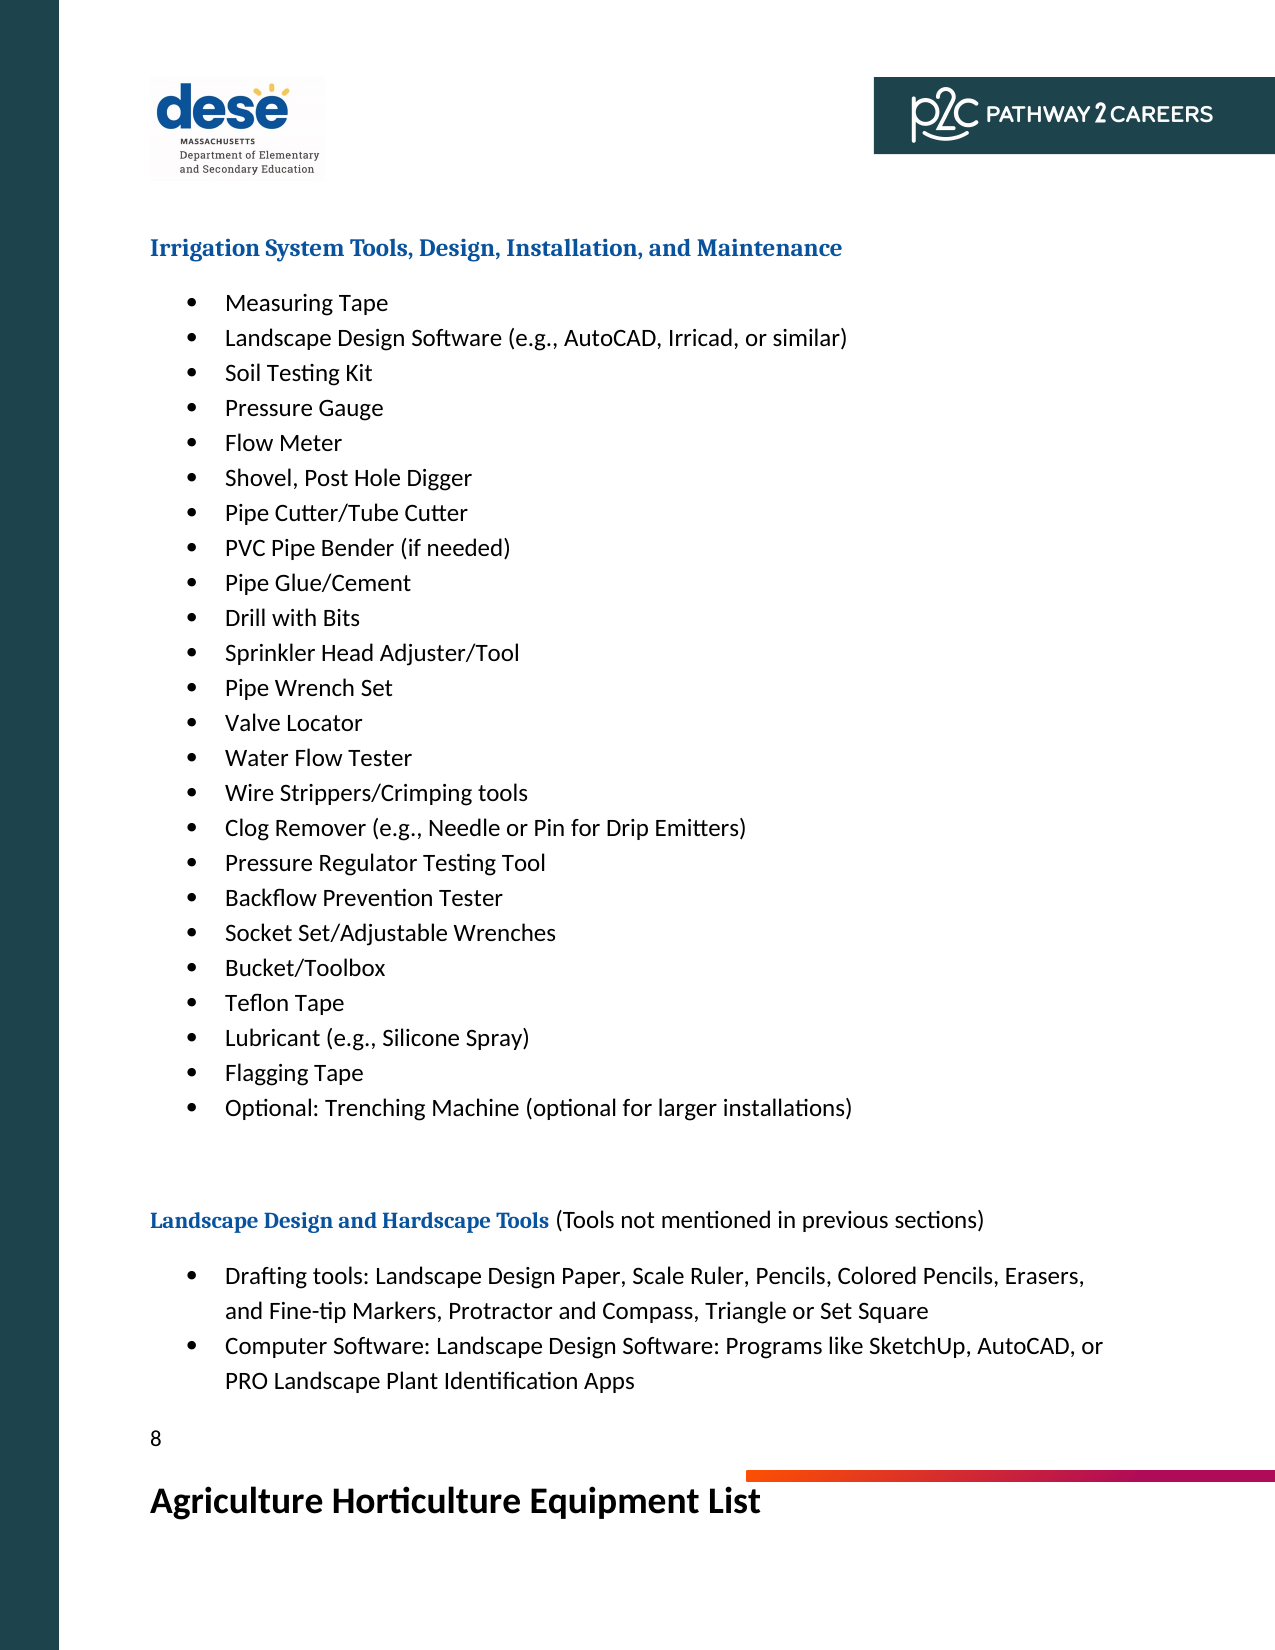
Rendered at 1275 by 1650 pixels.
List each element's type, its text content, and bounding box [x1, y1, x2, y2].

text Landscape Design and Hardscape Tools (Tools not mentioned in previous sections) [150, 1204, 1125, 1235]
picture [150, 76, 325, 181]
picture [909, 85, 1215, 145]
list Pipe Cutter/Tube Cutter [187, 498, 1125, 528]
list Water Flow Tester [187, 743, 1125, 773]
list Shovel, Post Hole Digger [187, 463, 1125, 493]
list Flagging Tape [187, 1058, 1125, 1088]
list Measuring Tape [187, 288, 1125, 318]
list Valve Locator [187, 708, 1125, 738]
list PVC Pipe Bender (if needed) [187, 533, 1125, 563]
list Soil Testing Kit [187, 358, 1125, 388]
list Bucket/Toolbox [187, 953, 1125, 983]
list Pressure Regulator Testing Tool [187, 848, 1125, 878]
list Backflow Prevention Tester [187, 883, 1125, 913]
list Landscape Design Software (e.g., AutoCAD, Irricad, or similar) [187, 323, 1125, 353]
subtitle Irrigation System Tools, Design, Installation, and Maintenance [150, 234, 1125, 262]
list Clog Remover (e.g., Needle or Pin for Drip Emitters) [187, 813, 1125, 843]
list Optional: Trenching Machine (optional for larger installations) [187, 1093, 1125, 1123]
list Socket Set/Adjustable Wrenches [187, 918, 1125, 948]
list Teflon Tape [187, 988, 1125, 1018]
list Flow Meter [187, 428, 1125, 458]
list Lubricant (e.g., Silicone Spray) [187, 1023, 1125, 1053]
list Drafting tools: Landscape Design Paper, Scale Ruler, Pencils, Colored Pencils, Erasers, and Fine-tip Markers, Protractor and Compass, Triangle or Set Square [187, 1260, 1125, 1326]
list Pipe Wrench Set [187, 673, 1125, 703]
list Drill with Bits [187, 603, 1125, 633]
list Computer Software: Landscape Design Software: Programs like SketchUp, AutoCAD, or PRO Landscape Plant Identification Apps [187, 1330, 1125, 1396]
list Pressure Gauge [187, 393, 1125, 423]
list Wire Strippers/Crimping tools [187, 778, 1125, 808]
list Sprinkler Head Adjuster/Tool [187, 638, 1125, 668]
list Pipe Glue/Cement [187, 568, 1125, 598]
